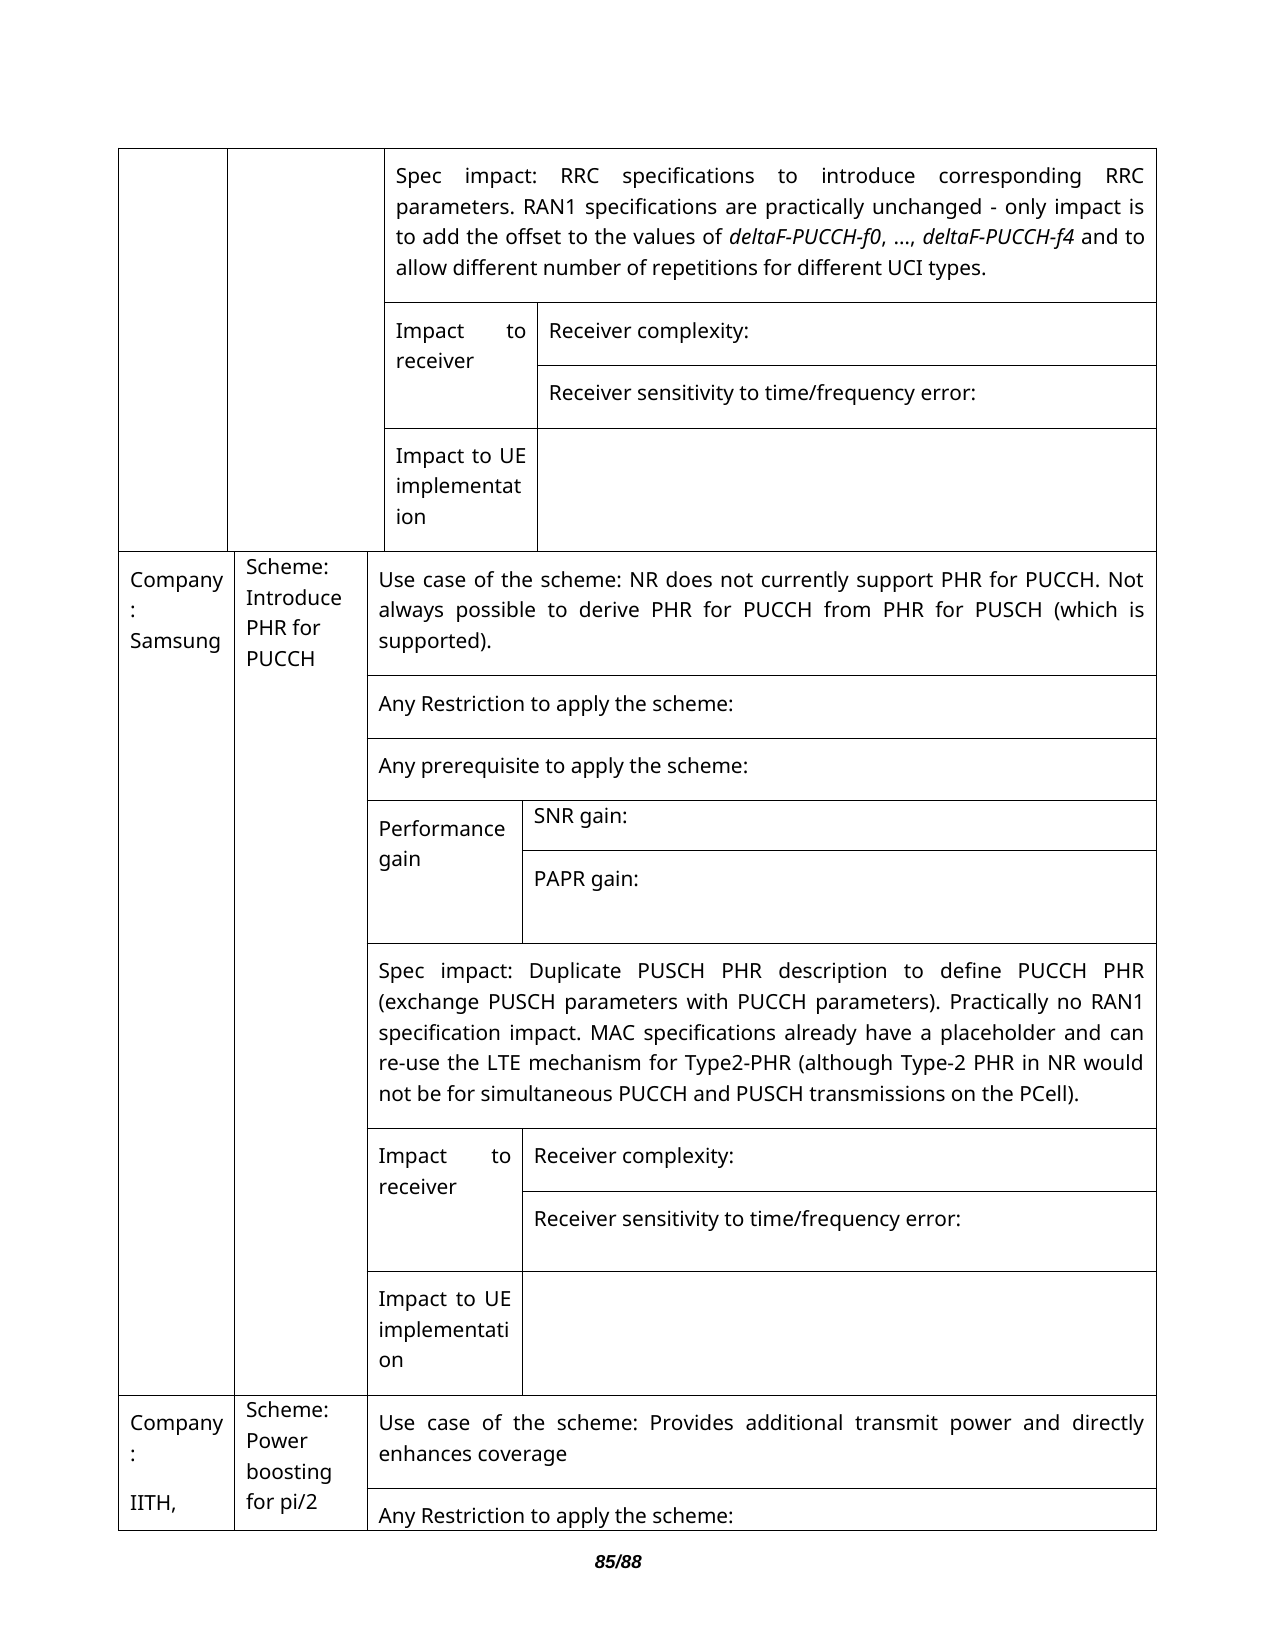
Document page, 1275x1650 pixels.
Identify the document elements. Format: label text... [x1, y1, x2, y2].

table_cell Receiver complexity: [538, 303, 1156, 365]
table_cell Impact to receiver [385, 303, 537, 427]
table_cell Receiver sensitivity to time/frequency error: [523, 1192, 1156, 1271]
table_cell Performance gain [368, 801, 522, 943]
table_cell Impact to UE implementation [385, 429, 537, 551]
table_cell [538, 429, 1156, 551]
table_cell Impact to receiver [368, 1129, 522, 1271]
table_cell Spec impact: Duplicate PUSCH PHR description to define PUCCH PHR (exchange PUSCH parameters with PUCCH parameters). Practically no RAN1 specification impact. MAC specifications already have a placeholder and can re-use the LTE mechanism for Type2-PHR (although Type-2 PHR in NR would not be for simultaneous PUCCH and PUSCH transmissions on the PCell). [368, 944, 1156, 1128]
table_cell Use case of the scheme: NR does not currently support PHR for PUCCH. Not always possible to derive PHR for PUCCH from PHR for PUSCH (which is supported). [368, 552, 1156, 675]
table_cell Any Restriction to apply the scheme: [368, 676, 1156, 738]
table_cell Scheme: Power boosting for pi/2 BPSK [235, 1396, 367, 1530]
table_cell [368, 1489, 1156, 1530]
table_cell [523, 1272, 1156, 1394]
table_cell Use case of the scheme: Provides additional transmit power and directly enhances coverage [368, 1396, 1156, 1488]
table_cell Spec impact: RRC specifications to introduce corresponding RRC parameters. RAN1 specifications are practically unchanged - only impact is to add the offset to the values of deltaF-PUCCH-f0, …, deltaF-PUCCH-f4 and to allow different number of repetitions for different UCI types. [385, 149, 1156, 302]
table_cell Any prerequisite to apply the scheme: [368, 739, 1156, 800]
table_cell Receiver sensitivity to time/frequency error: [538, 366, 1156, 427]
table_cell Company: Samsung [119, 552, 234, 1394]
table_cell Receiver complexity: [523, 1129, 1156, 1191]
table_cell SNR gain: [523, 801, 1156, 850]
table_cell Company: IITH, IITM, CEWIT, Reliance Jio, Tejas Networks [119, 1396, 234, 1530]
table_cell PAPR gain: [523, 851, 1156, 943]
table_cell Scheme: Introduce PHR for PUCCH [235, 552, 367, 1394]
table_cell Impact to UE implementation [368, 1272, 522, 1394]
